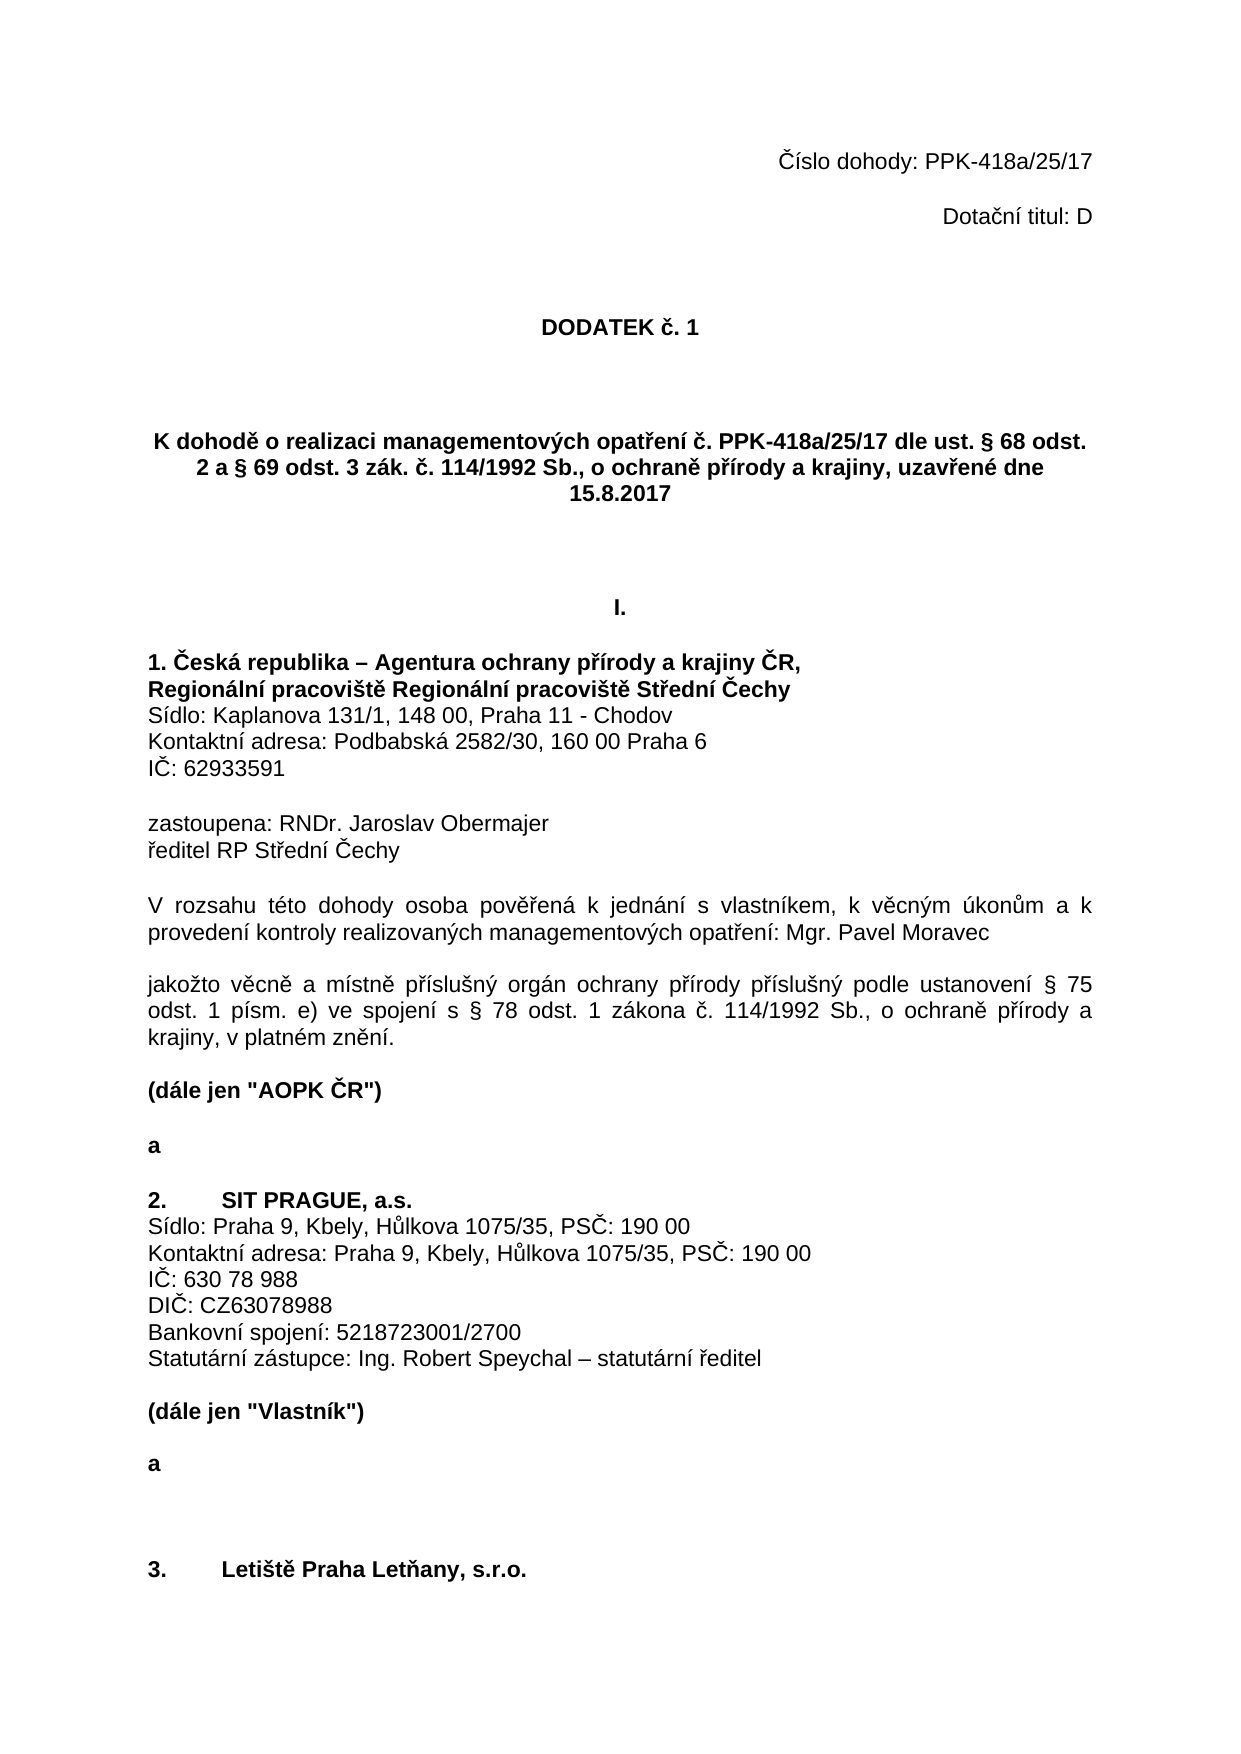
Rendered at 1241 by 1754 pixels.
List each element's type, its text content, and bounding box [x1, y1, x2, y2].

text DODATEK č. 1 [148, 314, 1093, 341]
text Sídlo: Praha 9, Kbely, Hůlkova 1075/35, PSČ: 190 00 [148, 1213, 1093, 1239]
text a [148, 1132, 1093, 1158]
text zastoupena: RNDr. Jaroslav Obermajer ředitel RP Střední Čechy [148, 810, 1093, 863]
text Kontaktní adresa: Podbabská 2582/30, 160 00 Praha 6 [148, 728, 1093, 755]
text V rozsahu této dohody osoba pověřená k jednání s vlastníkem, k věcným úkonům a k provedení kontroly realizovaných managementových opatření: Mgr. Pavel Moravec [148, 892, 1093, 945]
text (dále jen "Vlastník") [148, 1398, 1093, 1424]
text Statutární zástupce: Ing. Robert Speychal – statutární ředitel [148, 1345, 1093, 1371]
text IČ: 630 78 988 [148, 1266, 1093, 1292]
text 1. Česká republika – Agentura ochrany přírody a krajiny ČR, [148, 649, 1093, 676]
text I. [148, 594, 1093, 620]
text K dohodě o realizaci managementových opatření č. PPK-418a/25/17 dle ust. § 68 odst. 2 a § 69 odst. 3 zák. č. 114/1992 Sb., o ochraně přírody a krajiny, uzavřené dne 15.8.2017 [148, 428, 1093, 507]
text DIČ: CZ63078988 [148, 1292, 1093, 1318]
text Bankovní spojení: 5218723001/2700 [148, 1318, 1093, 1345]
text 3. Letiště Praha Letňany, s.r.o. [148, 1556, 1093, 1582]
text Kontaktní adresa: Praha 9, Kbely, Hůlkova 1075/35, PSČ: 190 00 [148, 1239, 1093, 1266]
text Dotační titul: D [148, 203, 1093, 229]
text a [148, 1450, 1093, 1477]
text jakožto věcně a místně příslušný orgán ochrany přírody příslušný podle ustanovení § 75 odst. 1 písm. e) ve spojení s § 78 odst. 1 zákona č. 114/1992 Sb., o ochraně přírody a krajiny, v platném znění. [148, 945, 1093, 1050]
text 2. SIT PRAGUE, a.s. [148, 1187, 1093, 1213]
text Regionální pracoviště Regionální pracoviště Střední Čechy [148, 676, 1093, 702]
text Sídlo: Kaplanova 131/1, 148 00, Praha 11 - Chodov [148, 702, 1093, 728]
text IČ: 62933591 [148, 755, 1093, 781]
text Číslo dohody: PPK-418a/25/17 [148, 148, 1093, 174]
text (dále jen "AOPK ČR") [148, 1077, 1093, 1103]
